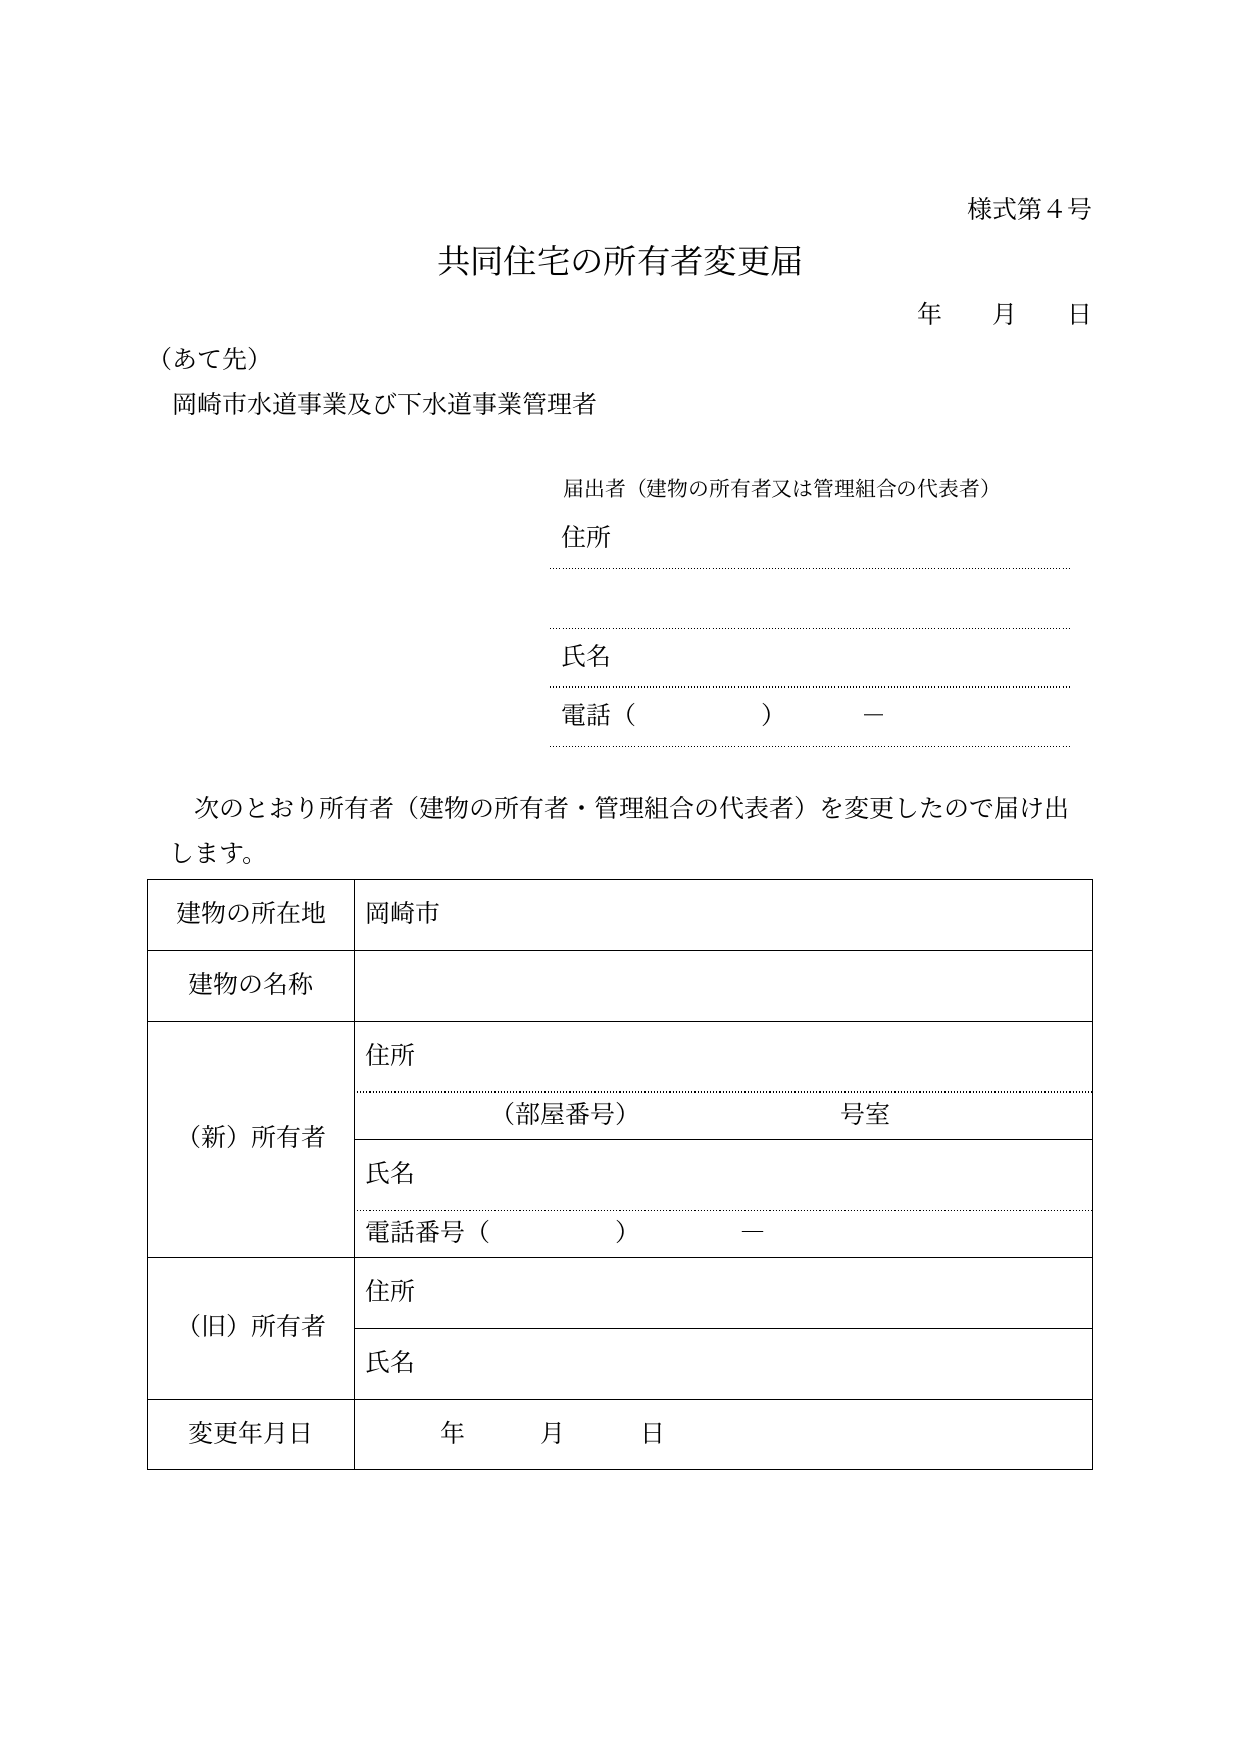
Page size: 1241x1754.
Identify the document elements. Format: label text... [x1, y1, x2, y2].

text 年 月 日 [148, 295, 1092, 331]
table_cell 氏名 [355, 1329, 1092, 1398]
text 届出者（建物の所有者又は管理組合の代表者） [563, 472, 1092, 502]
table_cell 年 月 日 [355, 1400, 1092, 1469]
table_cell 建物の名称 [148, 951, 354, 1021]
table_cell 電話（ ） － [550, 686, 1070, 746]
text （あて先） [148, 340, 1092, 376]
table_cell 住所 [355, 1258, 1092, 1328]
table_cell [550, 568, 1070, 627]
text 次のとおり所有者（建物の所有者・管理組合の代表者）を変更したので届け出します。 [169, 789, 1092, 870]
text 岡崎市水道事業及び下水道事業管理者 [148, 384, 1092, 421]
table_cell （部屋番号） 号室 [355, 1091, 1092, 1139]
text 共同住宅の所有者変更届 [148, 235, 1092, 283]
table_cell [355, 951, 1092, 1021]
table_header 住所 [550, 509, 1070, 568]
text 様式第４号 [148, 190, 1092, 226]
table_cell 氏名 [355, 1140, 1092, 1209]
table_cell 住所 [355, 1022, 1092, 1091]
table_header 岡崎市 [355, 880, 1092, 950]
table_cell 変更年月日 [148, 1400, 354, 1469]
table_cell 氏名 [550, 628, 1070, 686]
table_cell （新）所有者 [148, 1022, 354, 1257]
table_cell （旧）所有者 [148, 1258, 354, 1398]
table_header 建物の所在地 [148, 880, 354, 950]
table_cell 電話番号（ ） ― [355, 1210, 1092, 1257]
